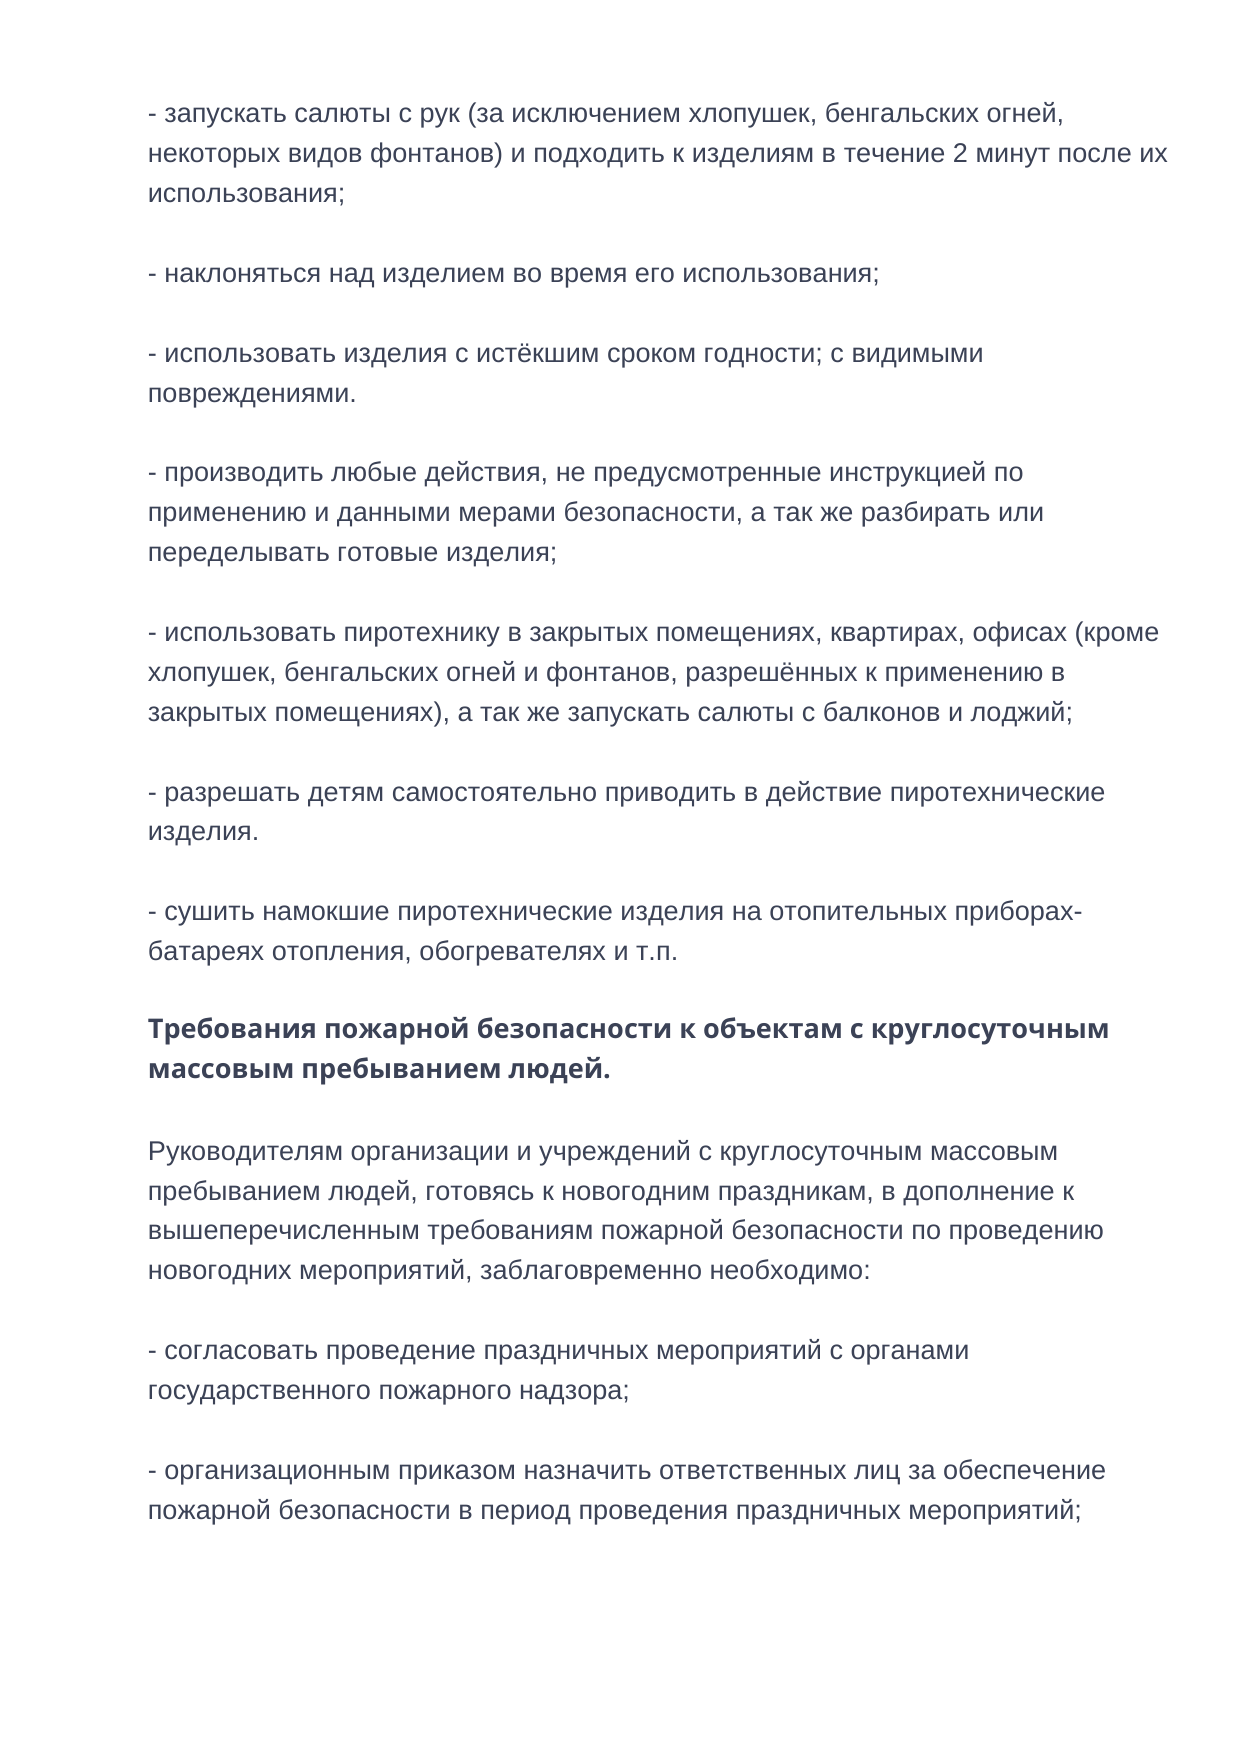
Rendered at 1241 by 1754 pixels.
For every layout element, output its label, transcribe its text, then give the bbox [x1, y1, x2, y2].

text - производить любые действия, не предусмотренные инструкцией по применению и данными мерами безопасности, а так же разбирать или переделывать готовые изделия; [148, 448, 1181, 567]
text - запускать салюты с рук (за исключением хлопушек, бенгальских огней, некоторых видов фонтанов) и подходить к изделиям в течение 2 минут после их использования; [148, 89, 1181, 208]
text - использовать изделия с истёкшим сроком годности; с видимыми повреждениями. [148, 328, 1181, 408]
text - использовать пиротехнику в закрытых помещениях, квартирах, офисах (кроме хлопушек, бенгальских огней и фонтанов, разрешённых к применению в закрытых помещениях), а так же запускать салюты с балконов и лоджий; [148, 607, 1181, 727]
text - согласовать проведение праздничных мероприятий с органами государственного пожарного надзора; [148, 1325, 1181, 1405]
text Требования пожарной безопасности к объектам с круглосуточным массовым пребыванием людей. [148, 1006, 1181, 1086]
text - разрешать детям самостоятельно приводить в действие пиротехнические изделия. [148, 767, 1181, 847]
text - сушить намокшие пиротехнические изделия на отопительных приборах-батареях отопления, обогревателях и т.п. [148, 887, 1181, 966]
text Руководителям организации и учреждений с круглосуточным массовым пребыванием людей, готовясь к новогодним праздникам, в дополнение к вышеперечисленным требованиям пожарной безопасности по проведению новогодних мероприятий, заблаговременно необходимо: [148, 1126, 1181, 1286]
text - наклоняться над изделием во время его использования; [148, 248, 1181, 288]
text - организационным приказом назначить ответственных лиц за обеспечение пожарной безопасности в период проведения праздничных мероприятий; [148, 1445, 1181, 1525]
